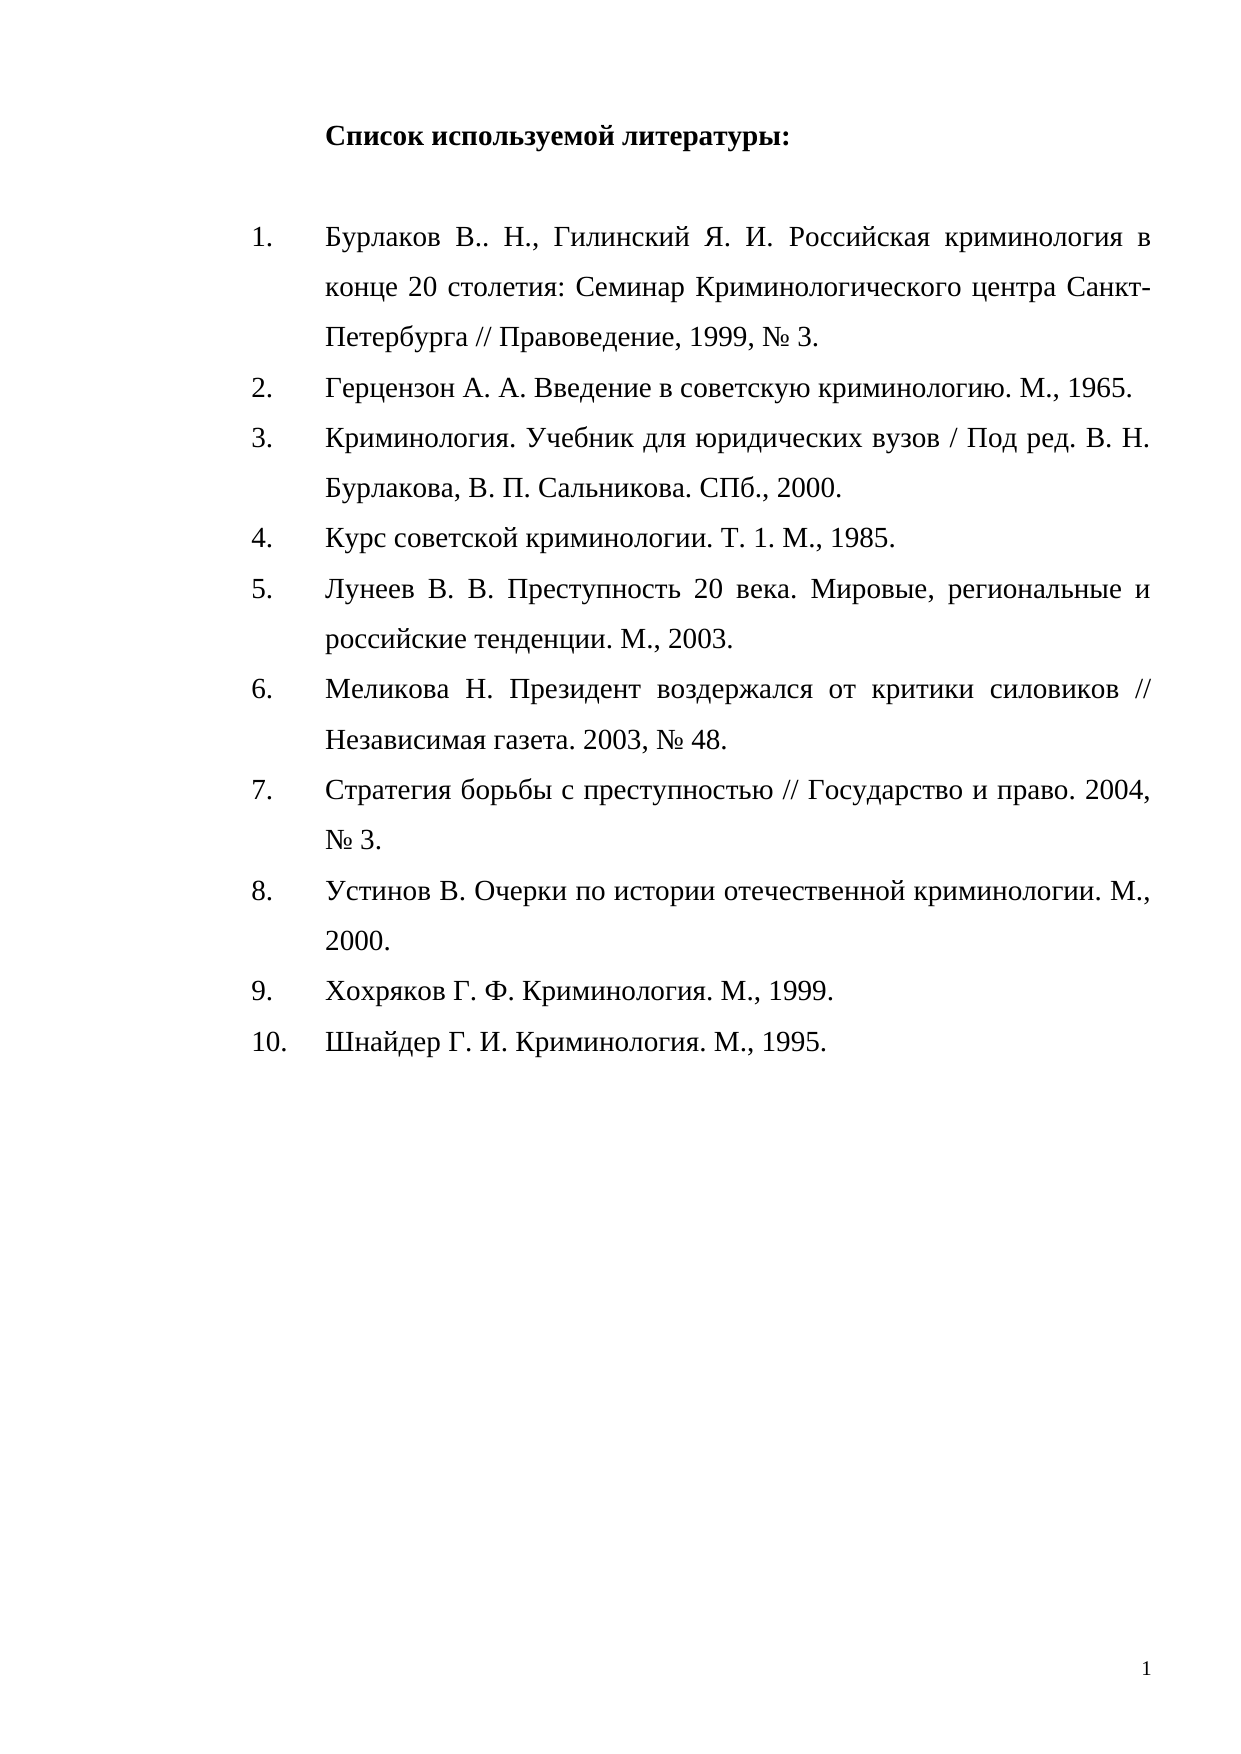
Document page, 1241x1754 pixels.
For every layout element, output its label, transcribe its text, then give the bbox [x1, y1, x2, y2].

list Лунеев В. В. Преступность 20 века. Мировые, региональные и российские тенденции. М., 2003. [251, 571, 1152, 655]
list Хохряков Г. Ф. Криминология. М., 1999. [251, 973, 1152, 1007]
list Курс советской криминологии. Т. ., 1985. [251, 521, 1152, 554]
list Шнайдер Г. И. Криминология. М., 1995. [251, 1024, 1152, 1057]
list Бурлаков В.. Н., Гилинский Я. И. Российская криминология в конце 20 столетия: Семинар Криминологического центра Санкт-Петербурга // Правоведение, 1999, № 3. [251, 219, 1152, 353]
list Криминология. Учебник для юридических вузов / Под ред. В. Н. Бурлакова, В. П. Сальникова. СПб., 2000. [251, 420, 1152, 504]
list Стратегия борьбы с преступностью // Государство и право. 2004, № 3. [251, 772, 1152, 856]
list Меликова Н. Президент воздержался от критики силовиков // Независимая газета. 2003, № 48. [251, 672, 1152, 755]
list Устинов В. Очерки по истории отечественной криминологии. М., 2000. [251, 873, 1152, 957]
list Герцензон А. А. Введение в советскую криминологию. М., 1965. [251, 370, 1152, 403]
text Список используемой литературы: [177, 118, 1152, 152]
